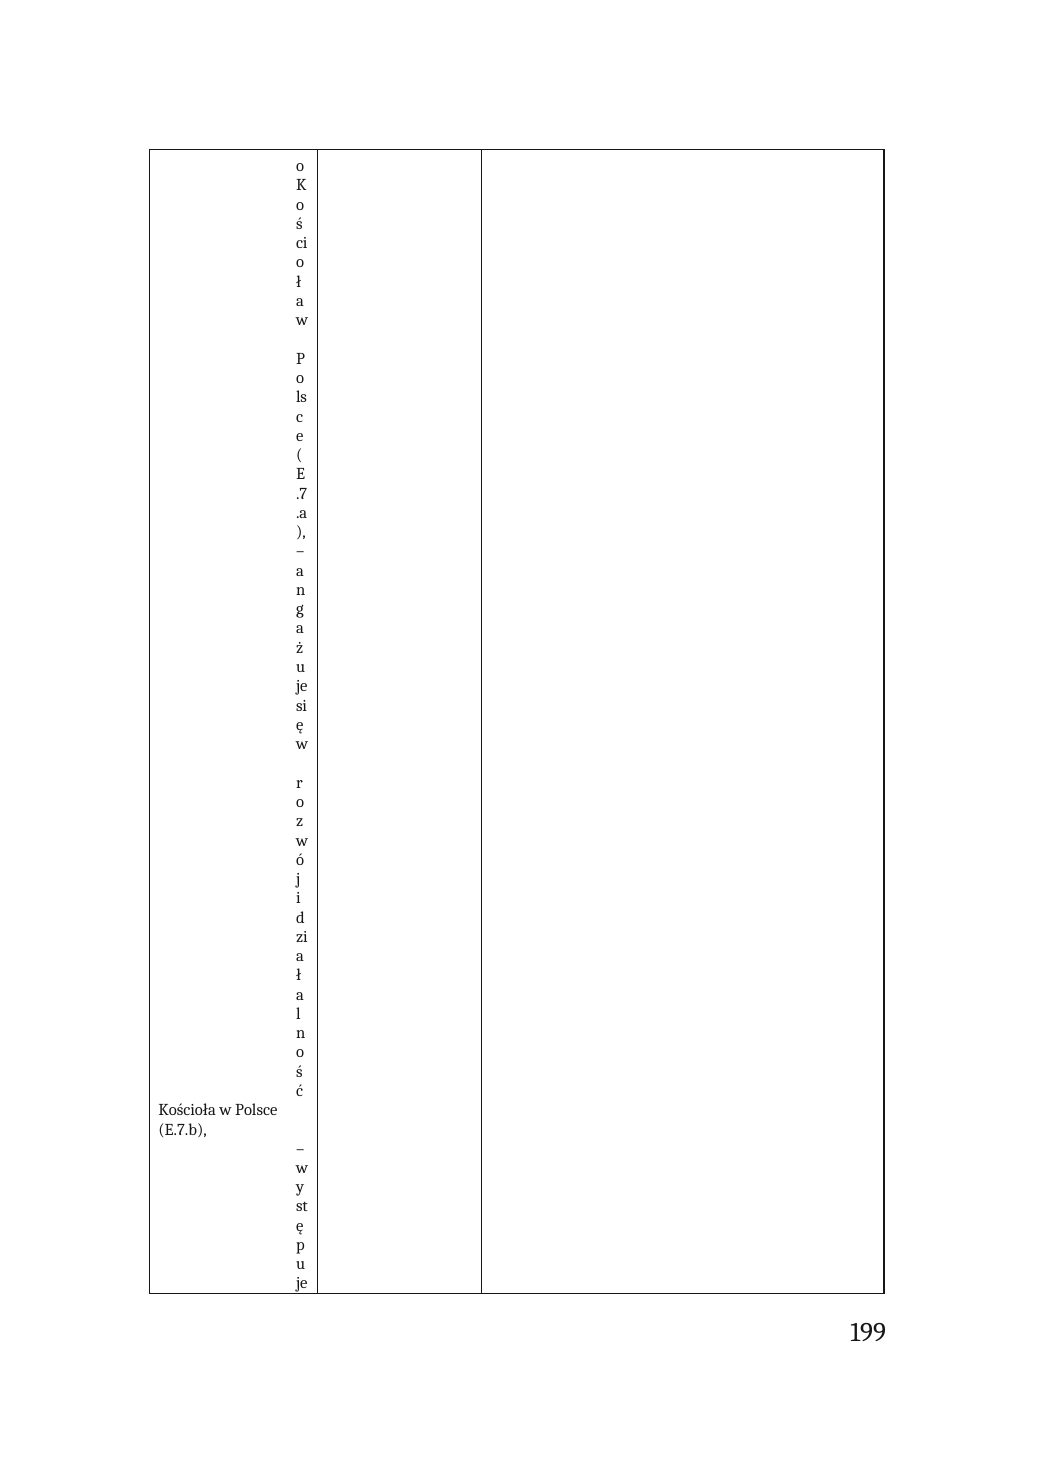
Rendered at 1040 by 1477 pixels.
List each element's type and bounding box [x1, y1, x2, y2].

table_cell [482, 150, 883, 1293]
table_cell [150, 150, 317, 1293]
table_cell [318, 150, 481, 1293]
